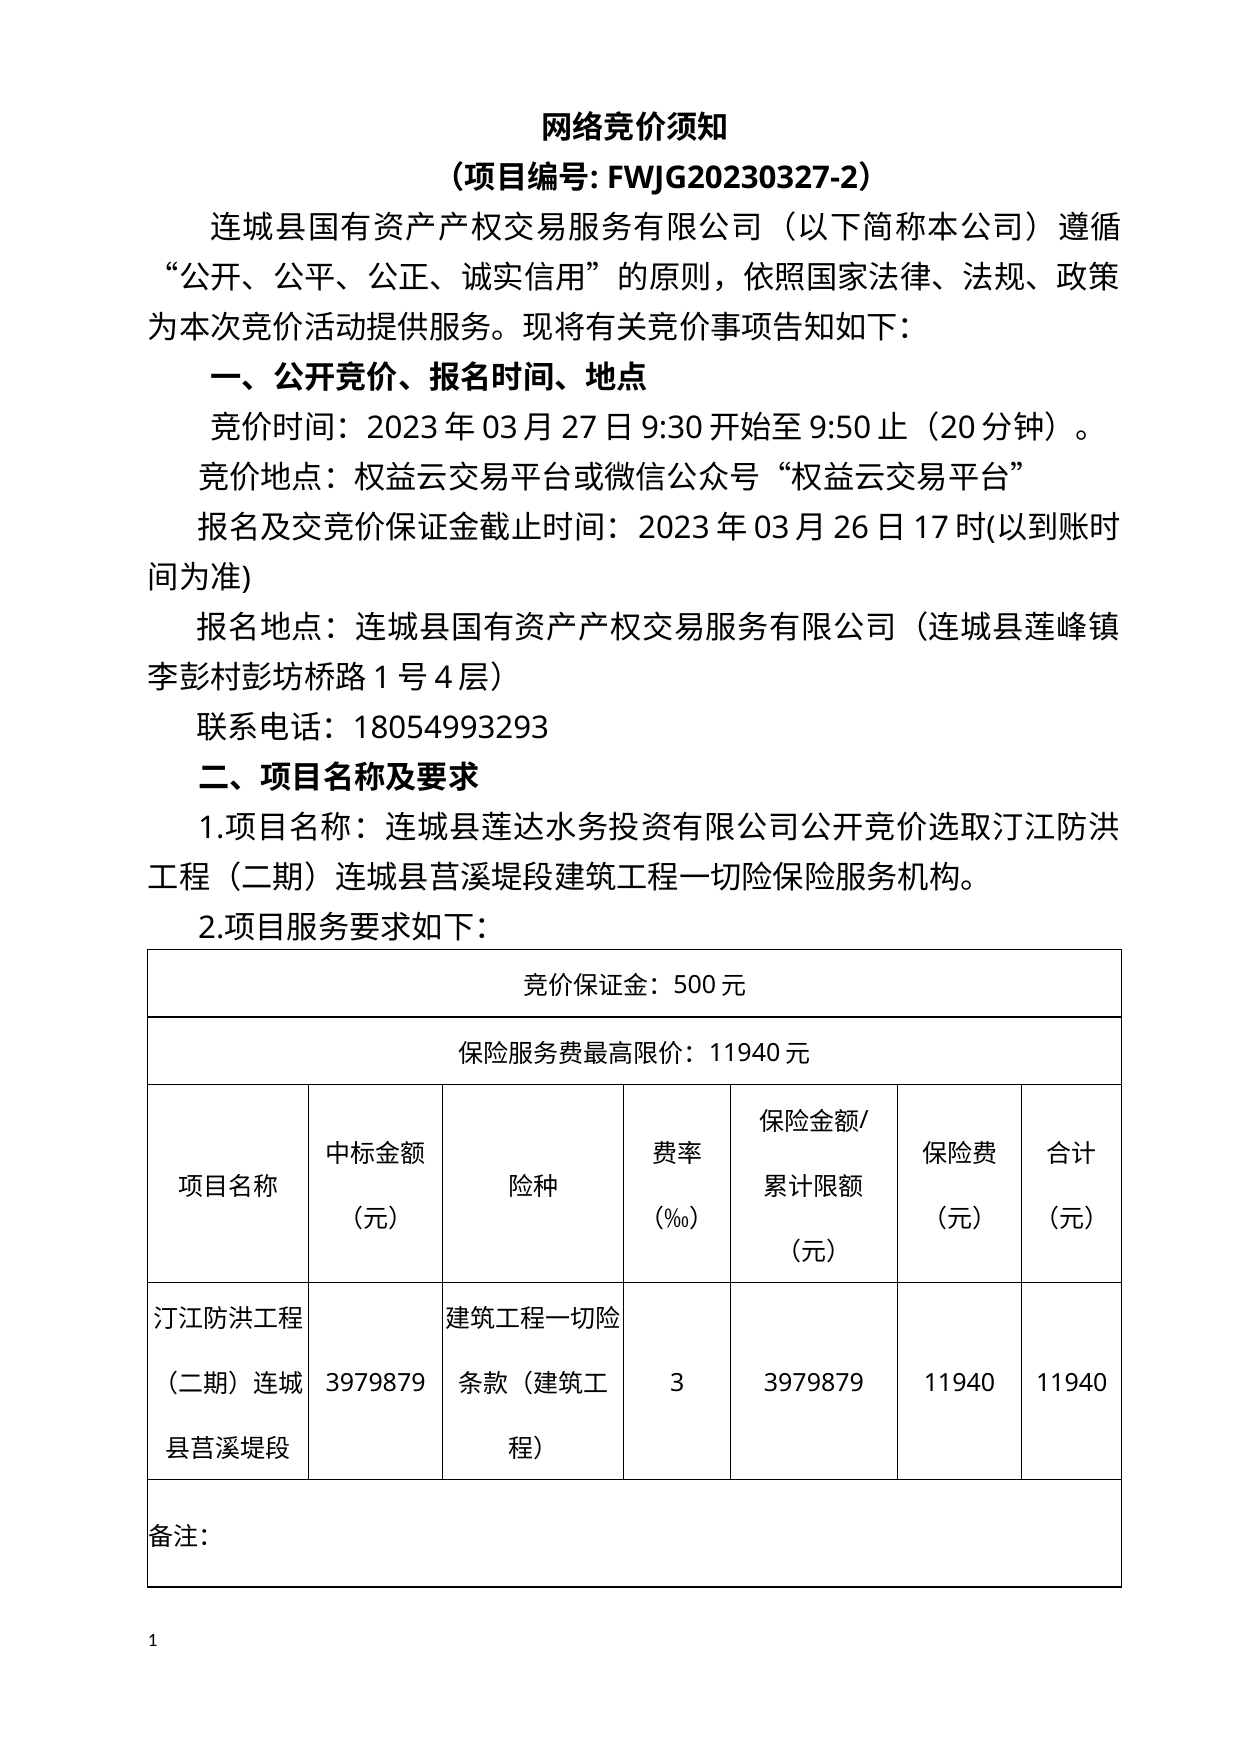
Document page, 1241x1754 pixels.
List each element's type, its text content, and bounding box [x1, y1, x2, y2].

table_cell 保险服务费最高限价：11940元 [148, 1018, 1121, 1084]
text 1.项目名称：连城县莲达水务投资有限公司公开竞价选取汀江防洪工程（二期）连城县莒溪堤段建筑工程一切险保险服务机构。 [148, 799, 1122, 899]
text 竞价地点：权益云交易平台或微信公众号“权益云交易平台” [148, 449, 1122, 499]
text 报名及交竞价保证金截止时间：2023年03月26日17时(以到账时间为准) [148, 499, 1122, 599]
text 竞价时间：2023年03月27日9:30开始至9:50止（20分钟）。 [148, 399, 1122, 449]
table_cell 中标金额（元） [309, 1085, 442, 1282]
table_cell 费率（‰） [624, 1085, 730, 1282]
table_cell 3979879 [731, 1283, 897, 1479]
text 报名地点：连城县国有资产产权交易服务有限公司（连城县莲峰镇李彭村彭坊桥路1号4层） [148, 599, 1122, 699]
text 连城县国有资产产权交易服务有限公司（以下简称本公司）遵循“公开、公平、公正、诚实信用”的原则，依照国家法律、法规、政策为本次竞价活动提供服务。现将有关竞价事项告知如下： [148, 199, 1122, 253]
text 连城县国有资产产权交易服务有限公司（以下简称本公司）遵循“公开、公平、公正、诚实信用”的原则，依照国家法律、法规、政策为本次竞价活动提供服务。现将有关竞价事项告知如下： [148, 298, 1122, 349]
table_cell 3 [624, 1283, 730, 1479]
text 联系电话：18054993293 [148, 699, 1122, 749]
table_cell 3979879 [309, 1283, 442, 1479]
text 网络竞价须知 [148, 99, 1122, 149]
text 二、项目名称及要求 [148, 749, 1122, 799]
table_cell 保险金额/ 累计限额（元） [731, 1085, 897, 1282]
table_cell 项目名称 [148, 1085, 308, 1282]
table_cell 保险费（元） [898, 1085, 1021, 1282]
table_cell 11940 [1022, 1283, 1121, 1479]
table_cell 汀江防洪工程（二期）连城县莒溪堤段 [148, 1283, 308, 1479]
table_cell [148, 1480, 1121, 1586]
text 一、公开竞价、报名时间、地点 [148, 349, 1122, 399]
text （项目编号: FWJG20230327-2） [148, 149, 1122, 199]
table_cell 险种 [443, 1085, 623, 1282]
table_cell 建筑工程一切险条款（建筑工程） [443, 1283, 623, 1479]
table_cell 11940 [898, 1283, 1021, 1479]
table_cell 合计 （元） [1022, 1085, 1121, 1282]
text 2.项目服务要求如下： [148, 899, 1122, 949]
table_header 竞价保证金：500元 [148, 950, 1121, 1016]
